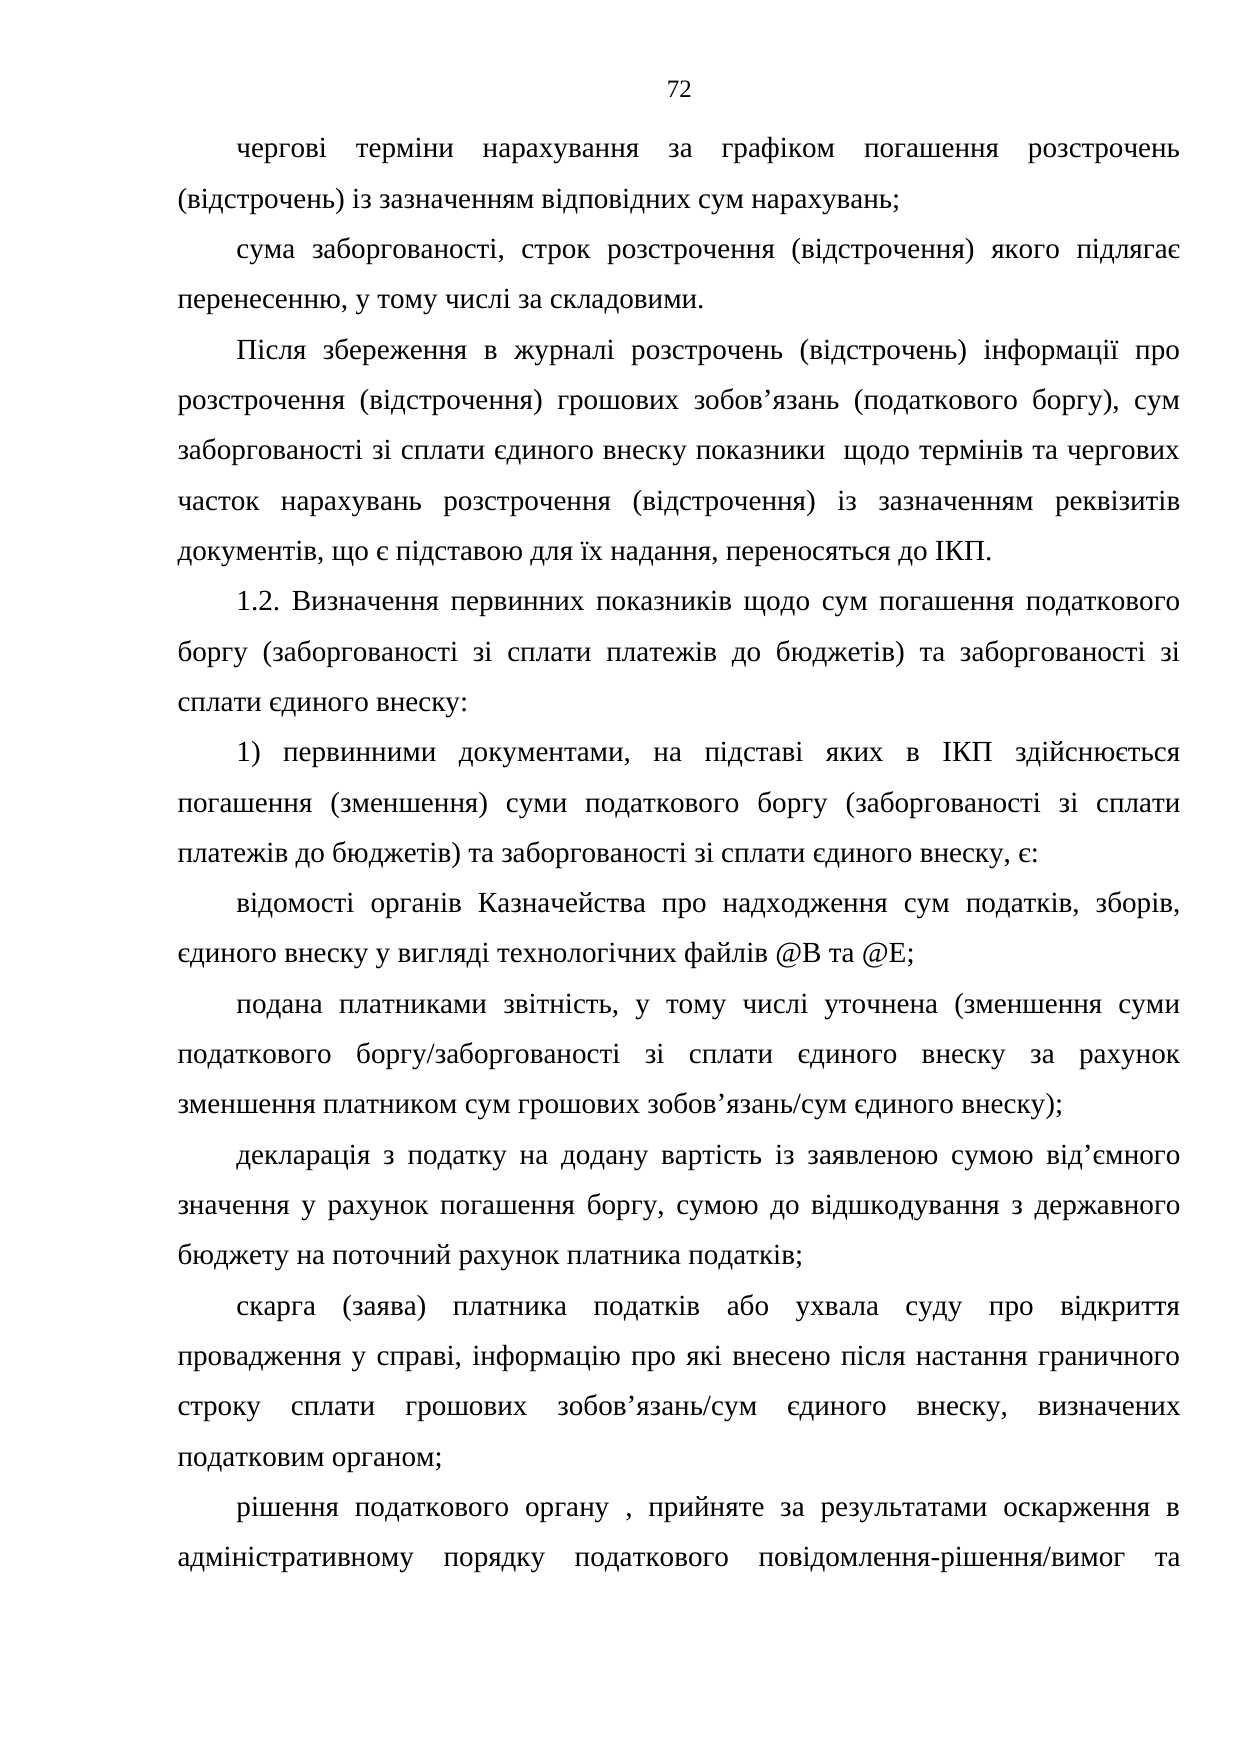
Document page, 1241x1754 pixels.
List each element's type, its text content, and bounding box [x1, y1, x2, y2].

text 1) первинними документами, на підставі яких в ІКП здійснюється погашення (зменшення) суми податкового боргу (заборгованості зі сплати платежів до бюджетів) та заборгованості зі сплати єдиного внеску, є: [177, 734, 1181, 868]
text скарга (заява) платника податків або ухвала суду про відкриття провадження у справі, інформацію про які внесено після настання граничного строку сплати грошових зобов’язань/сум єдиного внеску, визначених податковим органом; [177, 1288, 1181, 1472]
text подана платниками звітність, у тому числі уточнена (зменшення суми податкового боргу/заборгованості зі сплати єдиного внеску за рахунок зменшення платником сум грошових зобов’язань/сум єдиного внеску); [177, 986, 1181, 1120]
text Після збереження в журналі розстрочень (відстрочень) інформації про розстрочення (відстрочення) грошових зобов’язань (податкового боргу), сум заборгованості зі сплати єдиного внеску показники щодо термінів та чергових часток нарахувань розстрочення (відстрочення) із зазначенням реквізитів документів, що є підставою для їх надання, переносяться до ІКП. [177, 332, 1181, 567]
text декларація з податку на додану вартість із заявленою сумою від’ємного значення у рахунок погашення боргу, сумою до відшкодування з державного бюджету на поточний рахунок платника податків; [177, 1137, 1181, 1271]
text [177, 1489, 1181, 1573]
text 1.2. Визначення первинних показників щодо сум погашення податкового боргу (заборгованості зі сплати платежів до бюджетів) та заборгованості зі сплати єдиного внеску: [177, 583, 1181, 718]
text чергові терміни нарахування за графіком погашення розстрочень (відстрочень) із зазначенням відповідних сум нарахувань; [177, 131, 1181, 214]
text сума заборгованості, строк розстрочення (відстрочення) якого підлягає перенесенню, у тому числі за складовими. [177, 231, 1181, 315]
text відомості органів Казначейства про надходження сум податків, зборів, єдиного внеску у вигляді технологічних файлів @B та @E; [177, 885, 1181, 969]
